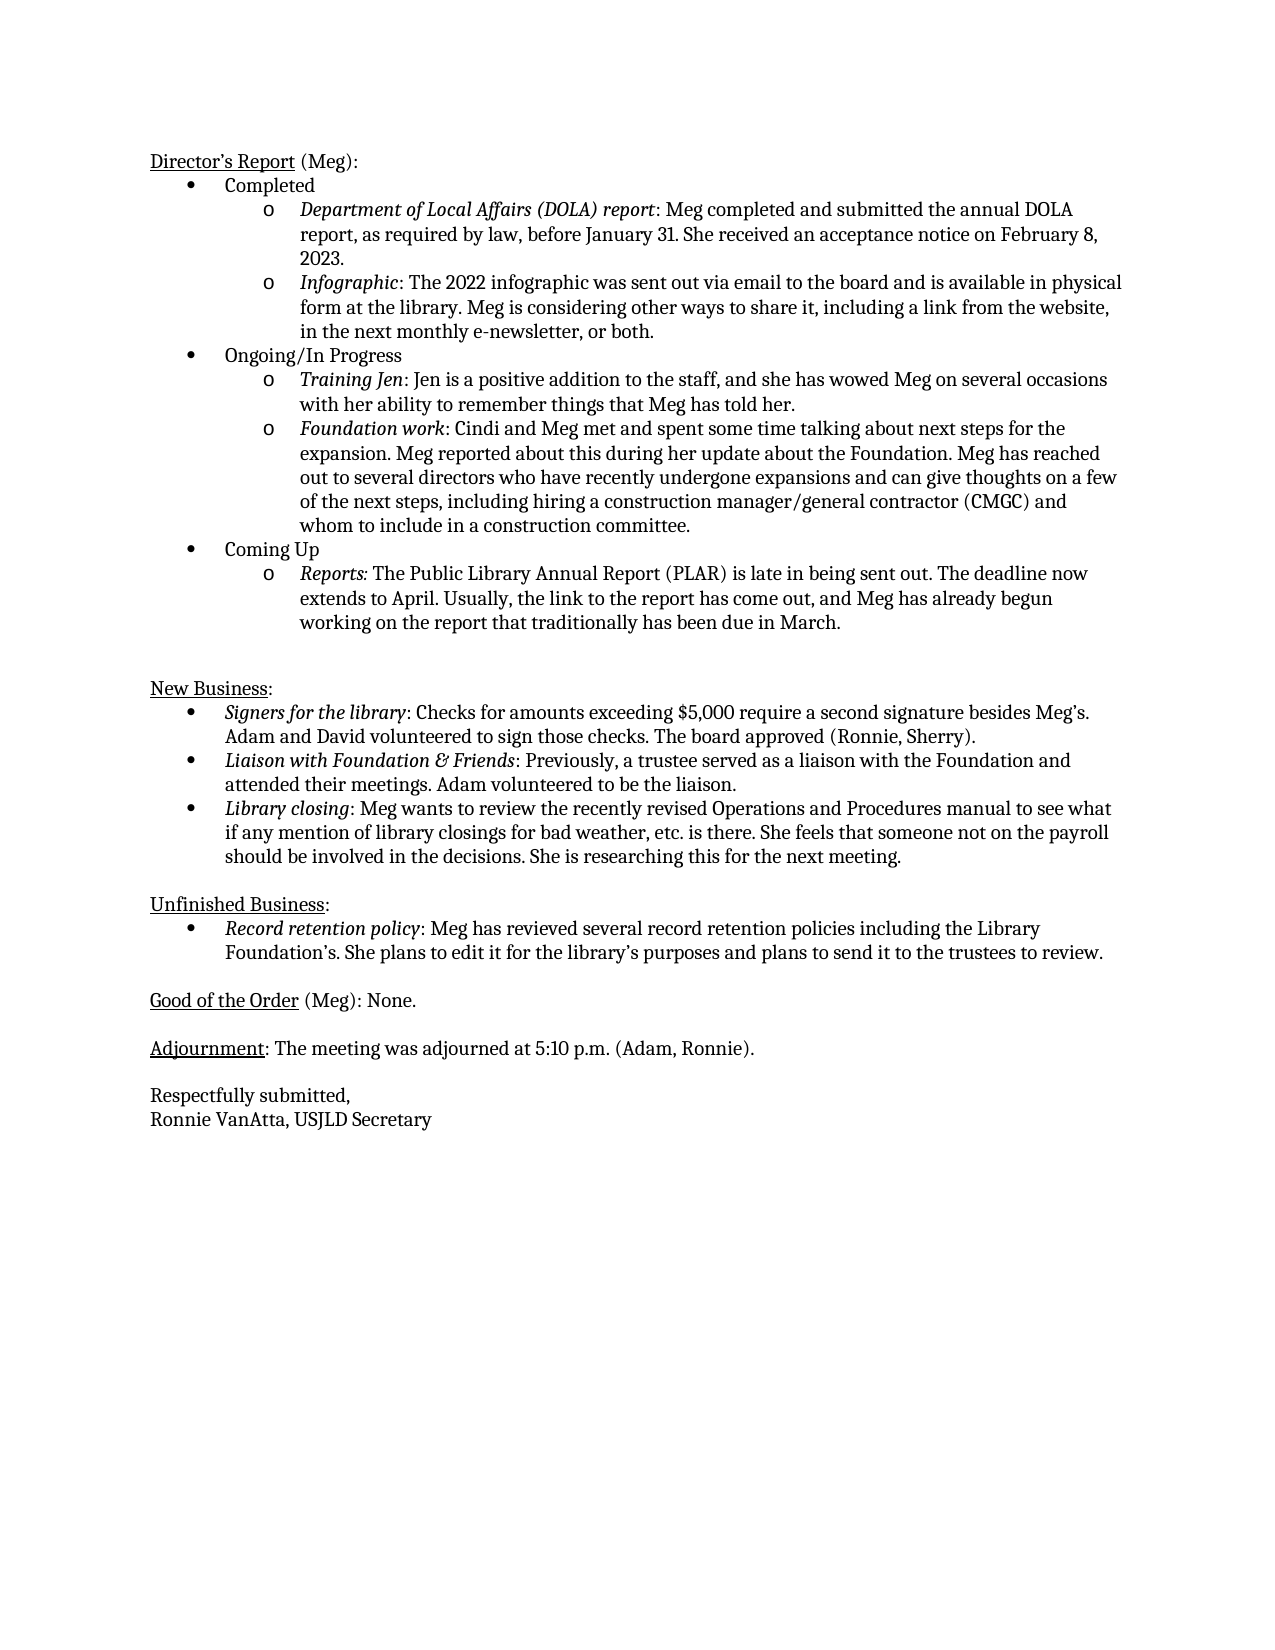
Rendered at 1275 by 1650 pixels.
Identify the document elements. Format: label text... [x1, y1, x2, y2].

list Foundation work: Cindi and Meg met and spent some time talking about next steps for the expansion. Meg reported about this during her update about the Foundation. Meg has reached out to several directors who have recently undergone expansions and can give thoughts on a few of the next steps, including hiring a construction manager/general contractor (CMGC) and whom to include in a construction committee. [262, 417, 1125, 537]
list Signers for the library: Checks for amounts exceeding $5,000 require a second signature besides Meg’s. Adam and David volunteered to sign those checks. The board approved (Ronnie, Sherry). [187, 701, 1125, 749]
list Coming Up [187, 537, 1125, 561]
text Director’s Report (Meg): [150, 150, 1125, 174]
text Ronnie VanAtta, USJLD Secretary [150, 1108, 1125, 1132]
list Ongoing/In Progress [187, 344, 1125, 368]
list Reports: The Public Library Annual Report (PLAR) is late in being sent out. The deadline now extends to April. Usually, the link to the report has come out, and Meg has already begun working on the report that traditionally has been due in March. [262, 561, 1125, 634]
list Infographic: The 2022 infographic was sent out via email to the board and is available in physical form at the library. Meg is considering other ways to share it, including a link from the website, in the next monthly e-newsletter, or both. [262, 271, 1125, 344]
text Adjournment: The meeting was adjourned at 5:10 p.m. (Adam, Ronnie). [150, 1036, 1125, 1060]
list Training Jen: Jen is a positive addition to the staff, and she has wowed Meg on several occasions with her ability to remember things that Meg has told her. [262, 368, 1125, 417]
list Department of Local Affairs (DOLA) report: Meg completed and submitted the annual DOLA report, as required by law, before January 31. She received an acceptance notice on February 8, 2023. [262, 198, 1125, 271]
text Unfinished Business: [150, 892, 1125, 916]
text New Business: [150, 677, 1125, 701]
list Completed [187, 174, 1125, 198]
text Good of the Order (Meg): None. [150, 988, 1125, 1012]
text Respectfully submitted, [150, 1084, 1125, 1108]
list Record retention policy: Meg has revieved several record retention policies including the Library Foundation’s. She plans to edit it for the library’s purposes and plans to send it to the trustees to review. [187, 916, 1125, 964]
list Liaison with Foundation & Friends: Previously, a trustee served as a liaison with the Foundation and attended their meetings. Adam volunteered to be the liaison. [187, 749, 1125, 797]
list Library closing: Meg wants to review the recently revised Operations and Procedures manual to see what if any mention of library closings for bad weather, etc. is there. She feels that someone not on the payroll should be involved in the decisions. She is researching this for the next meeting. [187, 797, 1125, 868]
